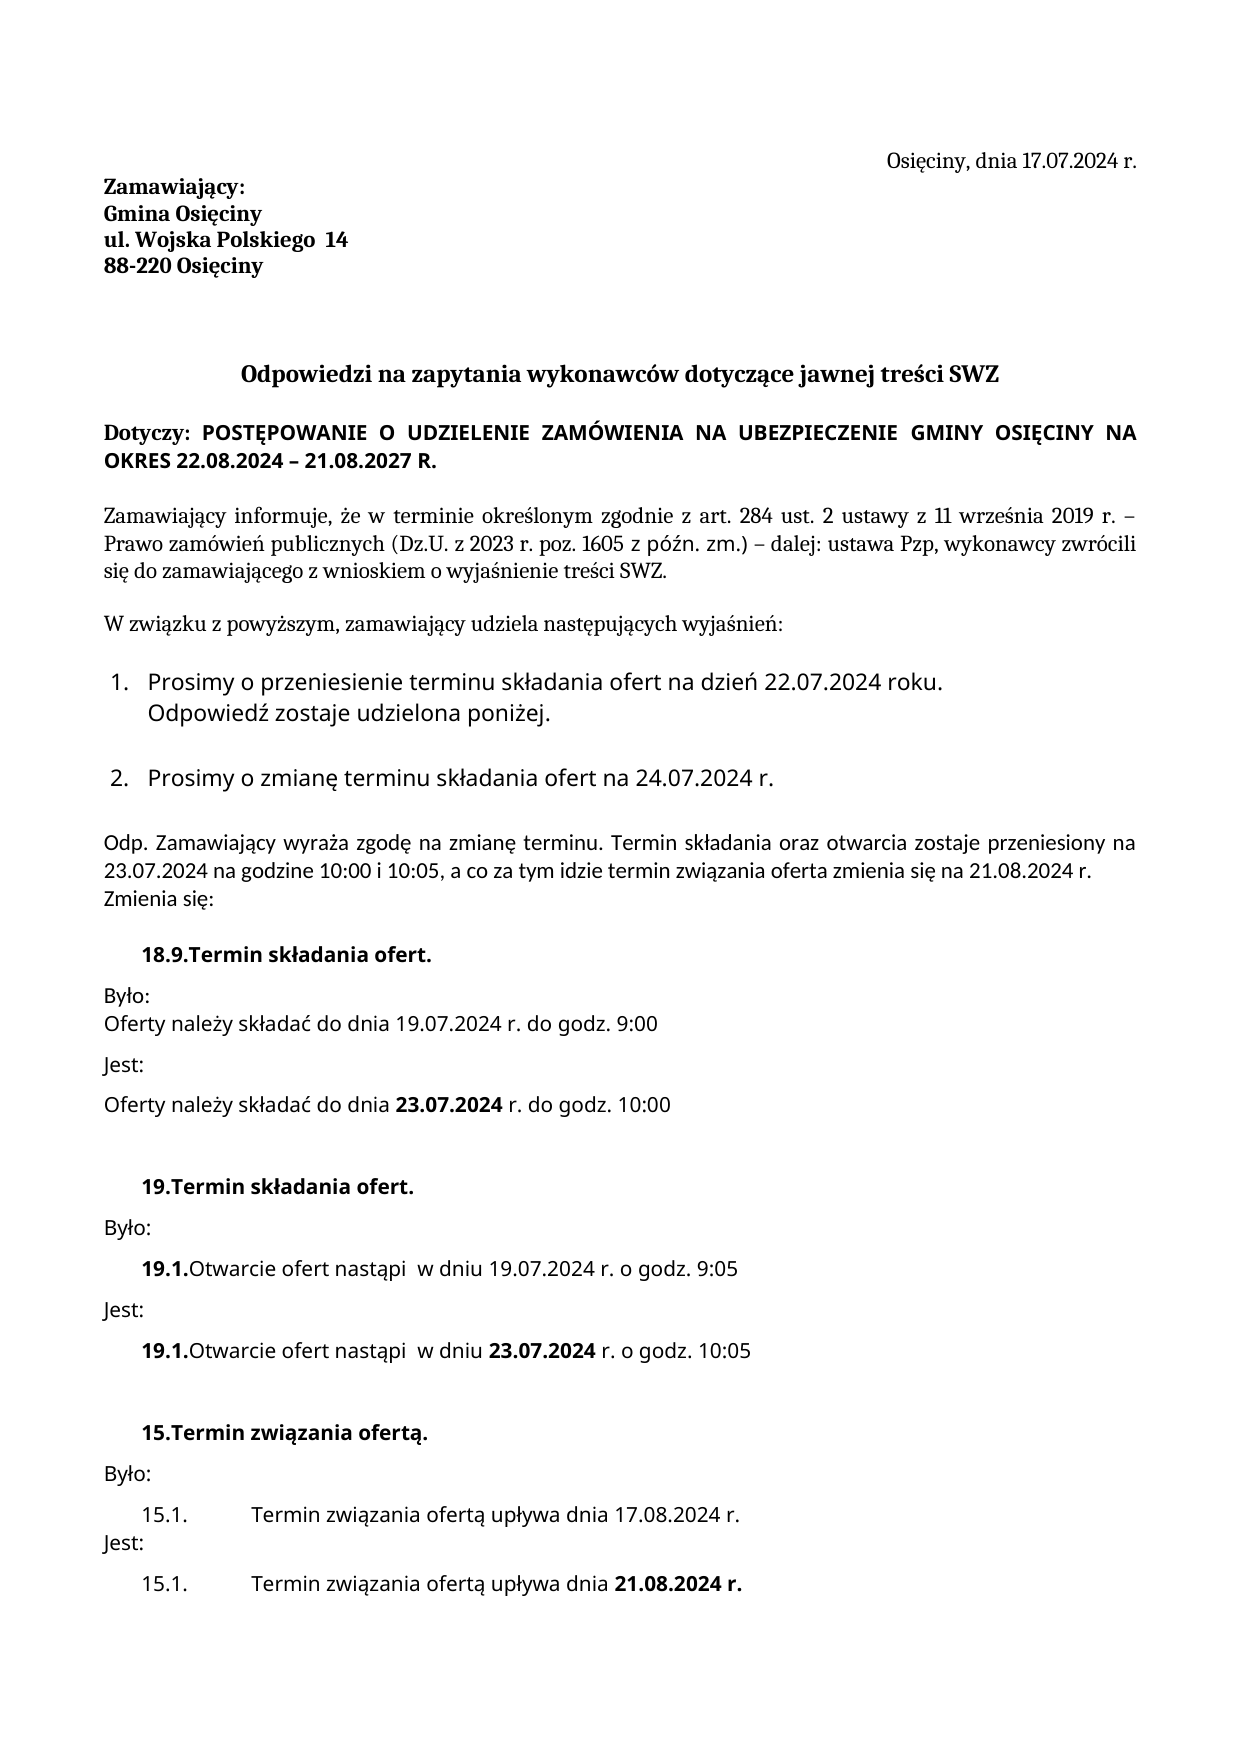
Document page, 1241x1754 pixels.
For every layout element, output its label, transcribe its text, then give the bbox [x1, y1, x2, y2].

text Zmienia się: [103, 884, 1137, 912]
text Odpowiedź zostaje udzielona poniżej. [147, 697, 1137, 728]
text 19.Termin składania ofert. [141, 1172, 1137, 1201]
text Odpowiedzi na zapytania wykonawców dotyczące jawnej treści SWZ [103, 360, 1137, 389]
text Odp. Zamawiający wyraża zgodę na zmianę terminu. Termin składania oraz otwarcia zostaje przeniesiony na 23.07.2024 na godzine 10:00 i 10:05, a co za tym idzie termin związania oferta zmienia się na 21.08.2024 r. [103, 828, 1137, 884]
text Oferty należy składać do dnia 23.07.2024 r. do godz. 10:00 [103, 1091, 1137, 1119]
list Prosimy o zmianę terminu składania ofert na 24.07.2024 r. [110, 762, 1137, 794]
text Zamawiający: [103, 174, 1137, 200]
text 88-220 Osięciny [103, 253, 1137, 279]
text Było: [103, 1459, 1137, 1487]
text 15.Termin związania ofertą. [141, 1418, 1137, 1447]
list Termin związania ofertą upływa dnia 21.08.2024 r. [141, 1569, 1137, 1598]
text Zamawiający informuje, że w terminie określonym zgodnie z art. 284 ust. 2 ustawy z 11 września 2019 r. – Prawo zamówień publicznych (Dz.U. z 2023 r. poz. 1605 z późn. zm.) – dalej: ustawa Pzp, wykonawcy zwrócili się do zamawiającego z wnioskiem o wyjaśnienie treści SWZ. [103, 503, 1137, 584]
text Było: [103, 981, 1137, 1009]
text Dotyczy: POSTĘPOWANIE O UDZIELENIE ZAMÓWIENIA NA UBEZPIECZENIE GMINY OSIĘCINY NA OKRES 22.08.2024 – 21.08.2027 R. [103, 418, 1137, 474]
text 18.9.Termin składania ofert. [141, 940, 1137, 968]
text 19.1.Otwarcie ofert nastąpi w dniu 19.07.2024 r. o godz. 9:05 [141, 1254, 1137, 1283]
list Termin związania ofertą upływa dnia 17.08.2024 r. [141, 1500, 1137, 1528]
text Gmina Osięciny [103, 200, 1137, 227]
text Jest: [103, 1295, 1137, 1324]
text Osięciny, dnia 17.07.2024 r. [74, 148, 1137, 174]
list Prosimy o przeniesienie terminu składania ofert na dzień 22.07.2024 roku. [110, 666, 1137, 697]
text Oferty należy składać do dnia 19.07.2024 r. do godz. 9:00 [103, 1009, 1137, 1037]
text ul. Wojska Polskiego 14 [103, 227, 1137, 253]
text Jest: [103, 1050, 1137, 1078]
text Było: [103, 1213, 1137, 1242]
text Jest: [103, 1528, 1137, 1557]
text 19.1.Otwarcie ofert nastąpi w dniu 23.07.2024 r. o godz. 10:05 [141, 1336, 1137, 1365]
text W związku z powyższym, zamawiający udziela następujących wyjaśnień: [103, 611, 1137, 637]
